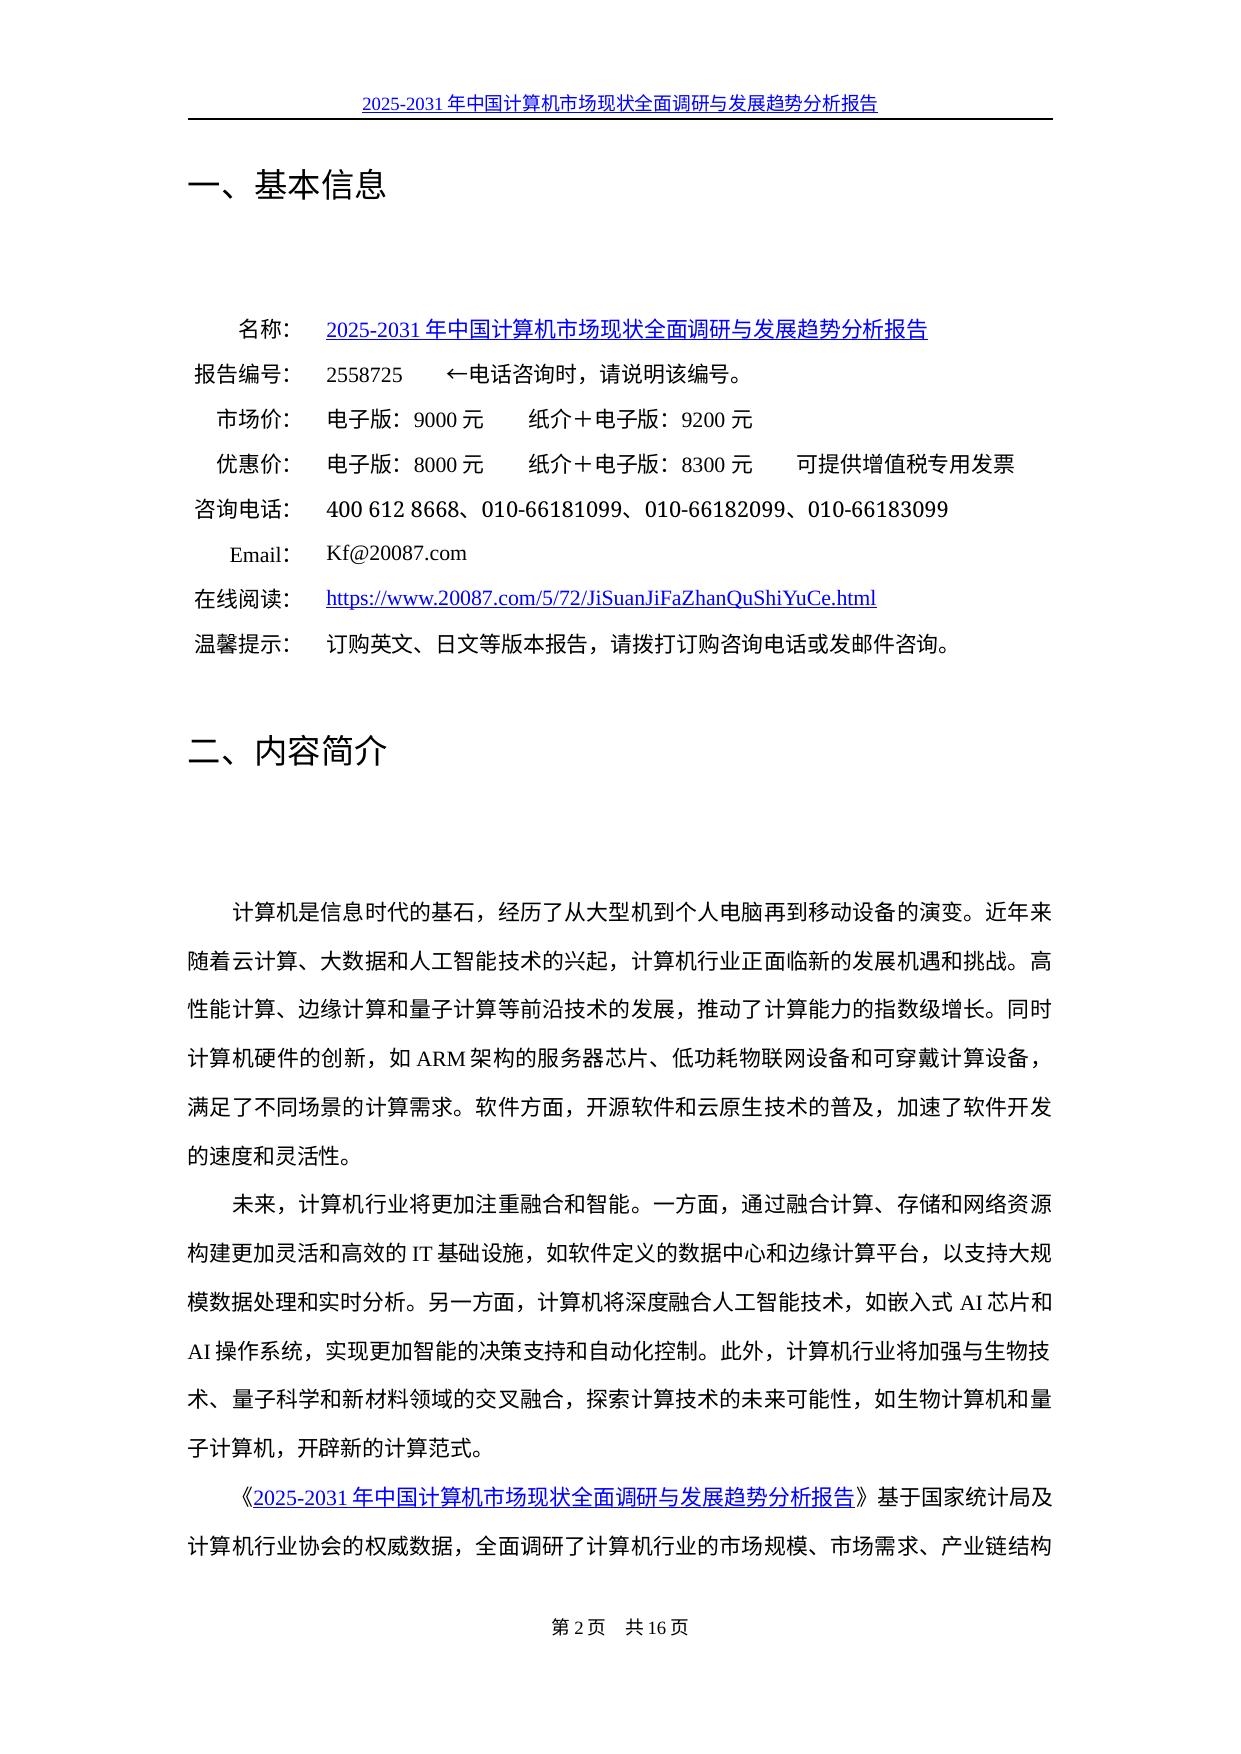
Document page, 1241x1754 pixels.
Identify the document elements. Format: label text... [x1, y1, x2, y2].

table_cell 电子版：8000 元 纸介＋电子版：8300 元 可提供增值税专用发票 [315, 447, 1073, 492]
table_cell 优惠价： [167, 447, 315, 492]
table_cell 咨询电话： [167, 492, 315, 537]
table_cell 2558725 ←电话咨询时，请说明该编号。 [315, 357, 1073, 402]
table_cell 订购英文、日文等版本报告，请拨打订购咨询电话或发邮件咨询。 [315, 627, 1073, 672]
table_cell 温馨提示： [167, 627, 315, 672]
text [187, 894, 1053, 1561]
title 一、基本信息 [187, 150, 1053, 215]
table_cell 报告编号： [167, 357, 315, 402]
table_cell Kf@20087.com [315, 537, 1073, 582]
title 二、内容简介 [187, 717, 1053, 782]
table_header 2025-2031年中国计算机市场现状全面调研与发展趋势分析报告 [315, 312, 1073, 357]
table_cell 电子版：9000 元 纸介＋电子版：9200 元 [315, 402, 1073, 447]
table_cell 400 612 8668、010-66181099、010-66182099、010-66183099 [315, 492, 1073, 537]
table_cell [315, 582, 1073, 627]
table_header 名称： [167, 312, 315, 357]
table_cell 市场价： [167, 402, 315, 447]
table_cell Email： [167, 537, 315, 582]
table_cell 在线阅读： [167, 582, 315, 627]
